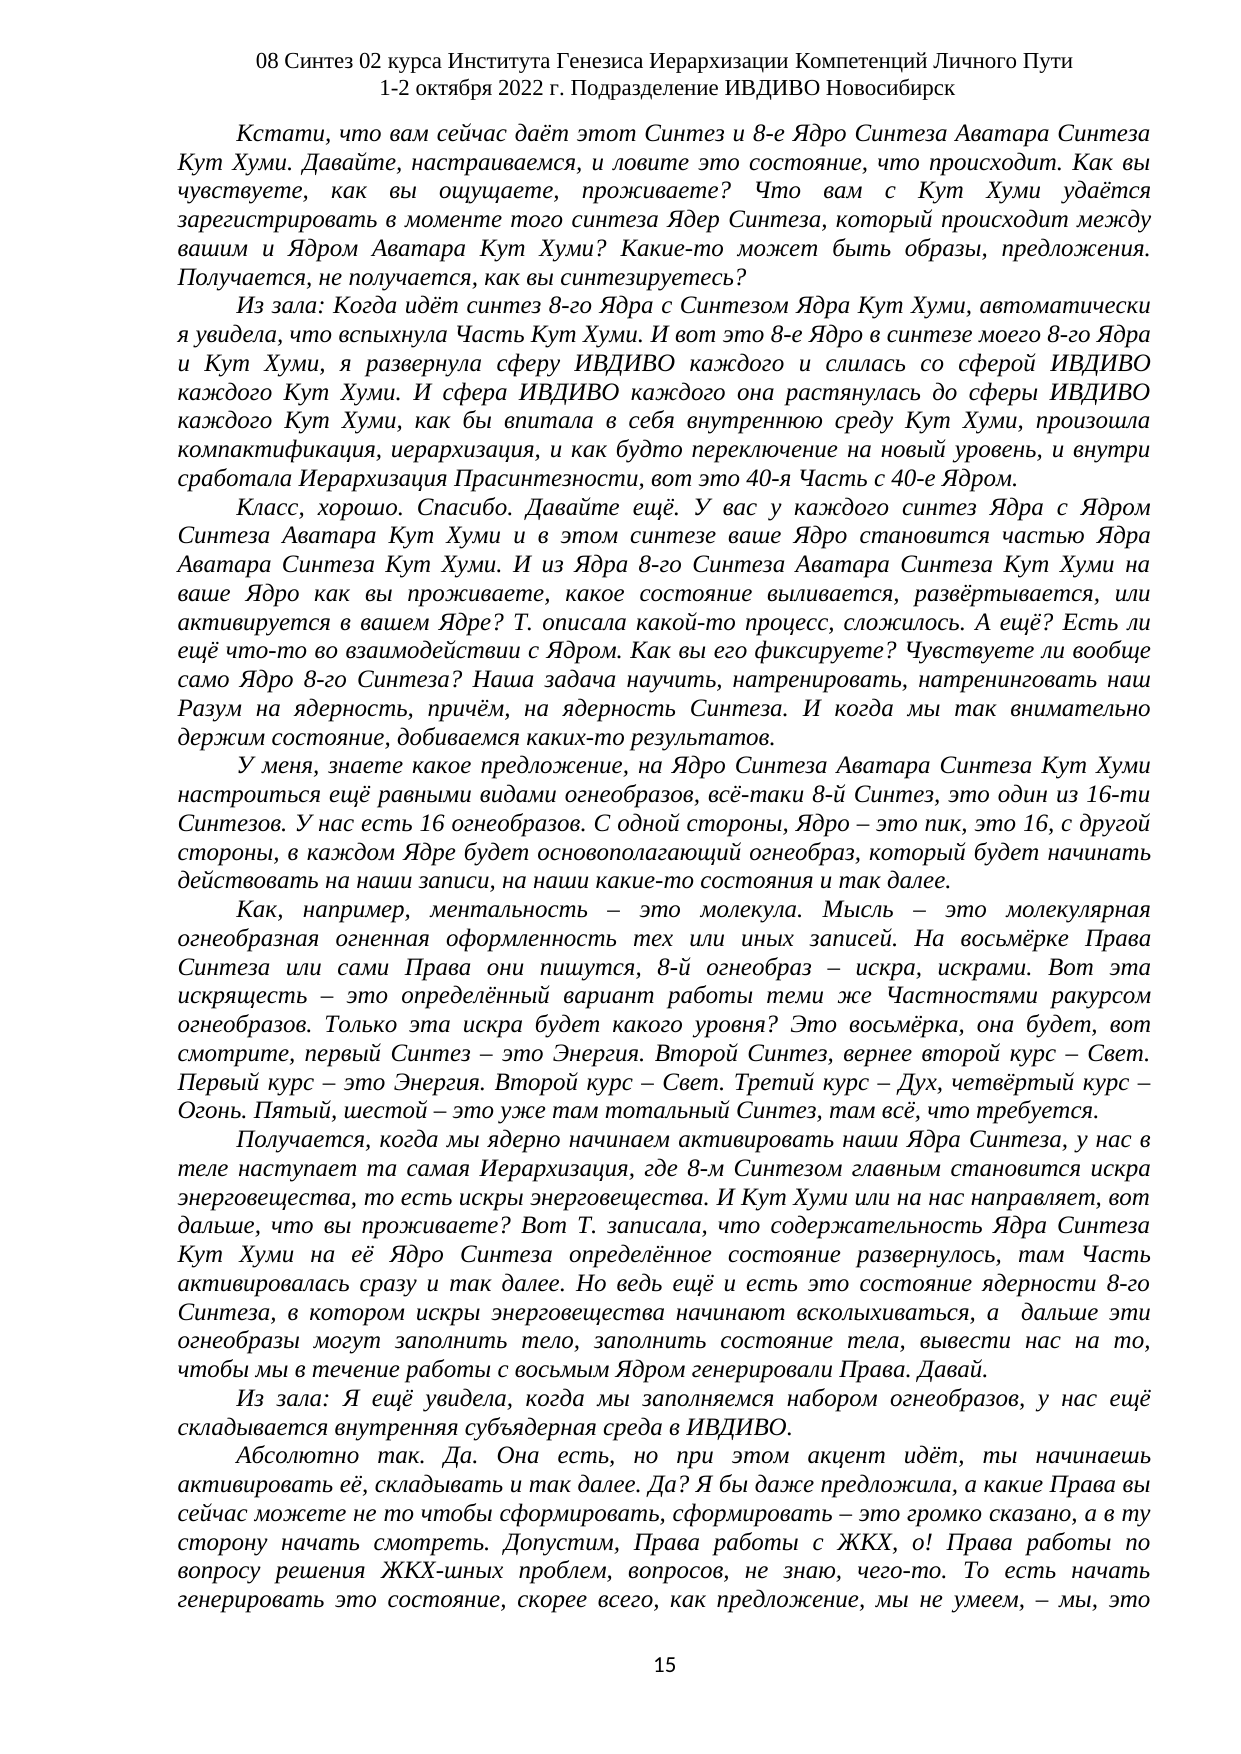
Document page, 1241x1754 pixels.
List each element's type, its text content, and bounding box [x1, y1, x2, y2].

text У меня, знаете какое предложение, на Ядро Синтеза Аватара Синтеза Кут Хуми настроиться ещё равными видами огнеобразов, всё-таки 8-й Синтез, это один из 16-ти Синтезов. У нас есть 16 огнеобразов. С одной стороны, Ядро – это пик, это 16, с другой стороны, в каждом Ядре будет основополагающий огнеобраз, который будет начинать действовать на наши записи, на наши какие-то состояния и так далее. [177, 751, 1152, 894]
text Класс, хорошо. Спасибо. Давайте ещё. У вас у каждого синтез Ядра с Ядром Синтеза Аватара Кут Хуми и в этом синтезе ваше Ядро становится частью Ядра Аватара Синтеза Кут Хуми. И из Ядра 8-го Синтеза Аватара Синтеза Кут Хуми на ваше Ядро как вы проживаете, какое состояние выливается, развёртывается, или активируется в вашем Ядре? Т. описала какой-то процесс, сложилось. А ещё? Есть ли ещё что-то во взаимодействии с Ядром. Как вы его фиксируете? Чувствуете ли вообще само Ядро 8-го Синтеза? Наша задача научить, натренировать, натренинговать наш Разум на ядерность, причём, на ядерность Синтеза. И когда мы так внимательно держим состояние, добиваемся каких-то результатов. [177, 492, 1152, 751]
text Получается, когда мы ядерно начинаем активировать наши Ядра Синтеза, у нас в теле наступает та самая Иерархизация, где 8-м Синтезом главным становится искра энерговещества, то есть искры энерговещества. И Кут Хуми или на нас направляет, вот дальше, что вы проживаете? Вот Т. записала, что содержательность Ядра Синтеза Кут Хуми на её Ядро Синтеза определённое состояние развернулось, там Часть активировалась сразу и так далее. Но ведь ещё и есть это состояние ядерности 8-го Синтеза, в котором искры энерговещества начинают всколыхиваться, а дальше эти огнеобразы могут заполнить тело, заполнить состояние тела, вывести нас на то, чтобы мы в течение работы с восьмым Ядром генерировали Права. Давай. [177, 1124, 1152, 1383]
text Из зала: Я ещё увидела, когда мы заполняемся набором огнеобразов, у нас ещё складывается внутренняя субъядерная среда в ИВДИВО. [177, 1383, 1152, 1441]
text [177, 1441, 1152, 1613]
text Как, например, ментальность – это молекула. Мысль – это молекулярная огнеобразная огненная оформленность тех или иных записей. На восьмёрке Права Синтеза или сами Права они пишутся, 8-й огнеобраз – искра, искрами. Вот эта искрящесть – это определённый вариант работы теми же Частностями ракурсом огнеобразов. Только эта искра будет какого уровня? Это восьмёрка, она будет, вот смотрите, первый Синтез – это Энергия. Второй Синтез, вернее второй курс – Свет. Первый курс – это Энергия. Второй курс – Свет. Третий курс – Дух, четвёртый курс – Огонь. Пятый, шестой – это уже там тотальный Синтез, там всё, что требуется. [177, 894, 1152, 1124]
text Из зала: Когда идёт синтез 8-го Ядра с Синтезом Ядра Кут Хуми, автоматически я увидела, что вспыхнула Часть Кут Хуми. И вот это 8-е Ядро в синтезе моего 8-го Ядра и Кут Хуми, я развернула сферу ИВДИВО каждого и слилась со сферой ИВДИВО каждого Кут Хуми. И сфера ИВДИВО каждого она растянулась до сферы ИВДИВО каждого Кут Хуми, как бы впитала в себя внутреннюю среду Кут Хуми, произошла компактификация, иерархизация, и как будто переключение на новый уровень, и внутри сработала Иерархизация Прасинтезности, вот это 40-я Часть с 40-е Ядром. [177, 291, 1152, 492]
text Кстати, что вам сейчас даёт этот Синтез и 8-е Ядро Синтеза Аватара Синтеза Кут Хуми. Давайте, настраиваемся, и ловите это состояние, что происходит. Как вы чувствуете, как вы ощущаете, проживаете? Что вам с Кут Хуми удаётся зарегистрировать в моменте того синтеза Ядер Синтеза, который происходит между вашим и Ядром Аватара Кут Хуми? Какие-то может быть образы, предложения. Получается, не получается, как вы синтезируетесь? [177, 118, 1152, 291]
